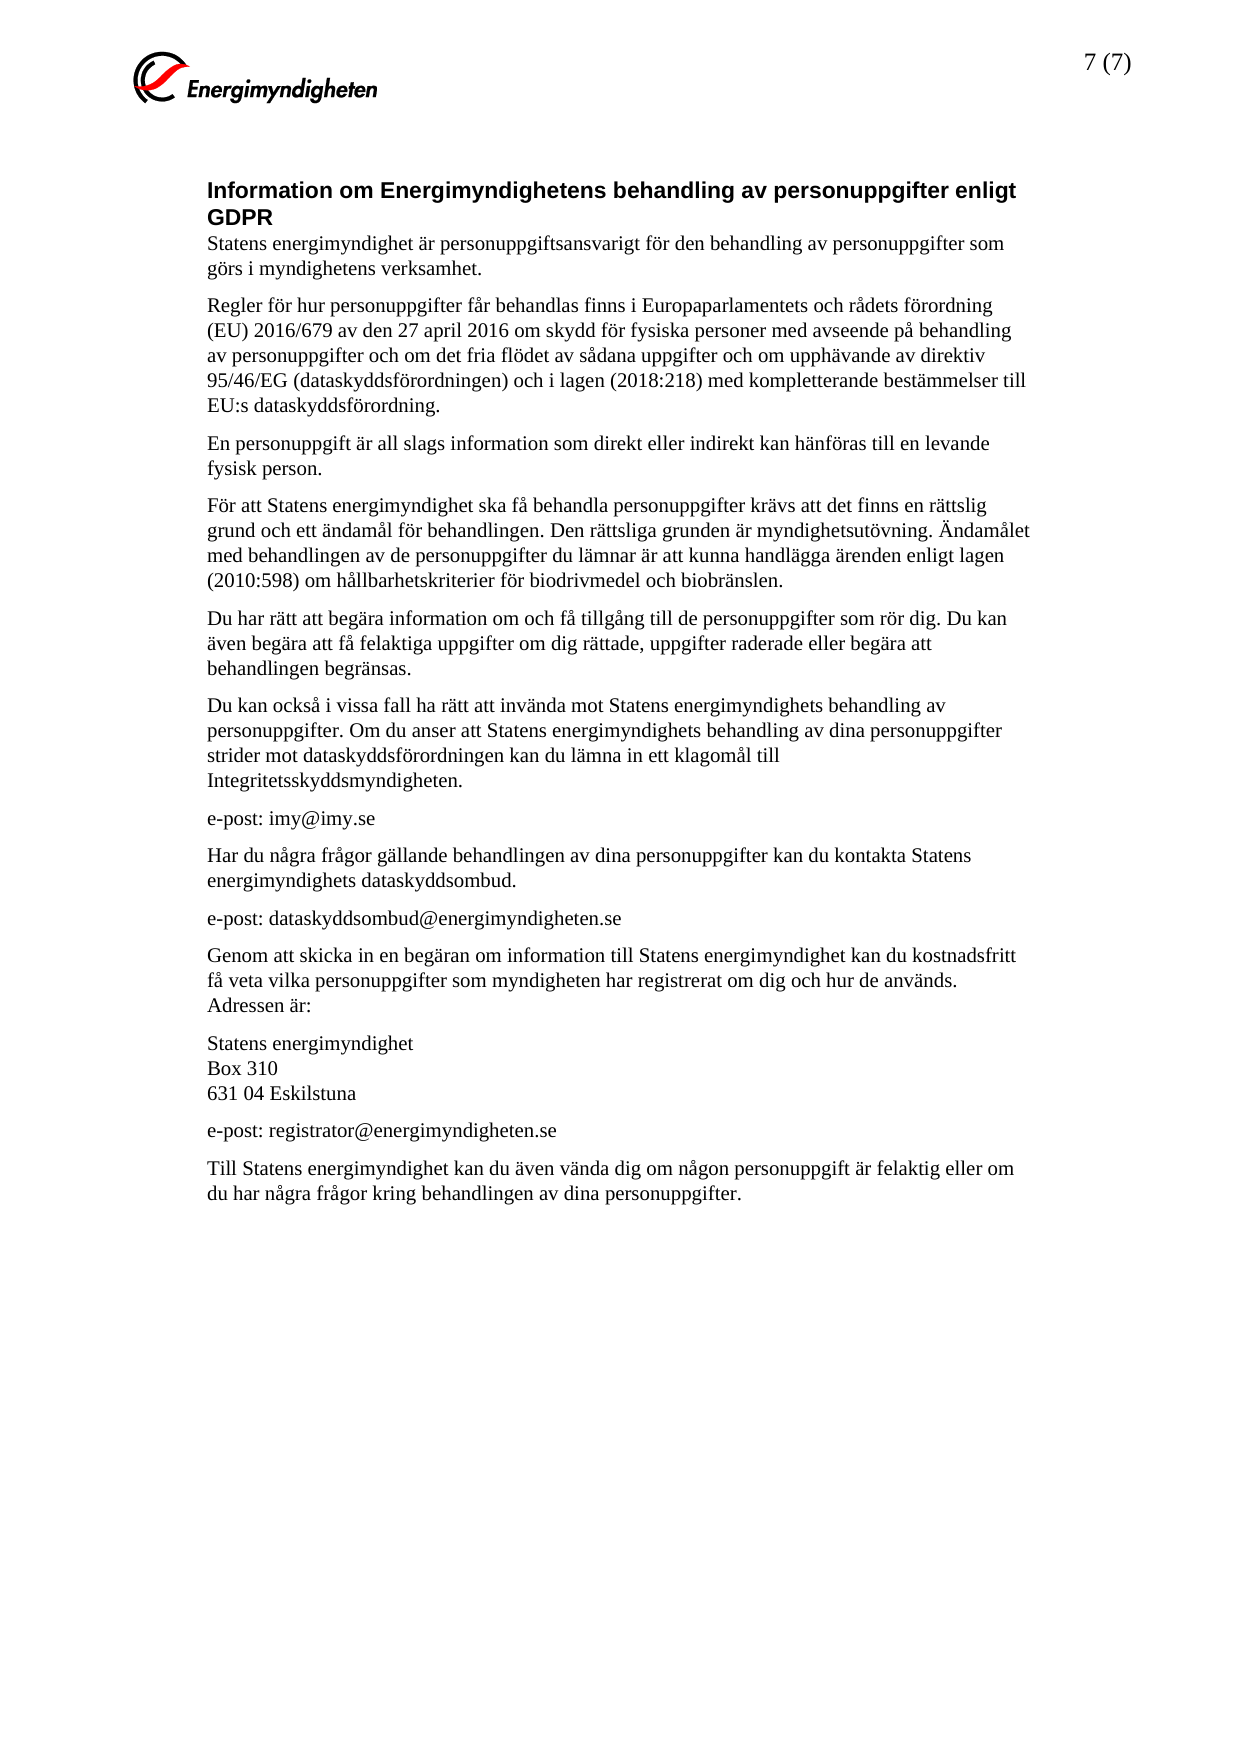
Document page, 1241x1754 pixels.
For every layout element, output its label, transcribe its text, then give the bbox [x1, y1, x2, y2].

text För att Statens energimyndighet ska få behandla personuppgifter krävs att det finns en rättslig grund och ett ändamål för behandlingen. Den rättsliga grunden är myndighetsutövning. Ändamålet med behandlingen av de personuppgifter du lämnar är att kunna handlägga ärenden enligt lagen (2010:598) om hållbarhetskriterier för biodrivmedel och biobränslen. [207, 492, 1033, 592]
text e-post: imy@imy.se [207, 805, 1033, 830]
subtitle Information om Energimyndighetens behandling av personuppgifter enligt GDPR [207, 177, 1033, 230]
text e-post: dataskyddsombud@energimyndigheten.se [207, 905, 1033, 930]
text Regler för hur personuppgifter får behandlas finns i Europaparlamentets och rådets förordning (EU) 2016/679 av den 27 april 2016 om skydd för fysiska personer med avseende på behandling av personuppgifter och om det fria flödet av sådana uppgifter och om upphävande av direktiv 95/46/EG (dataskyddsförordningen) och i lagen (2018:218) med kompletterande bestämmelser till EU:s dataskyddsförordning. [207, 292, 1033, 417]
text e-post: registrator@energimyndigheten.se [207, 1117, 1033, 1142]
text Statens energimyndighet Box 310 631 04 Eskilstuna [207, 1030, 1033, 1105]
text En personuppgift är all slags information som direkt eller indirekt kan hänföras till en levande fysisk person. [207, 430, 1033, 480]
text Har du några frågor gällande behandlingen av dina personuppgifter kan du kontakta Statens energimyndighets dataskyddsombud. [207, 842, 1033, 892]
text Statens energimyndighet är personuppgiftsansvarigt för den behandling av personuppgifter som görs i myndighetens verksamhet. [207, 230, 1033, 280]
text Genom att skicka in en begäran om information till Statens energimyndighet kan du kostnadsfritt få veta vilka personuppgifter som myndigheten har registrerat om dig och hur de används. Adressen är: [207, 942, 1033, 1017]
text Till Statens energimyndighet kan du även vända dig om någon personuppgift är felaktig eller om du har några frågor kring behandlingen av dina personuppgifter. [207, 1155, 1033, 1205]
text Du kan också i vissa fall ha rätt att invända mot Statens energimyndighets behandling av personuppgifter. Om du anser att Statens energimyndighets behandling av dina personuppgifter strider mot dataskyddsförordningen kan du lämna in ett klagomål till Integritetsskyddsmyndigheten. [207, 692, 1033, 792]
text Du har rätt att begära information om och få tillgång till de personuppgifter som rör dig. Du kan även begära att få felaktiga uppgifter om dig rättade, uppgifter raderade eller begära att behandlingen begränsas. [207, 605, 1033, 680]
